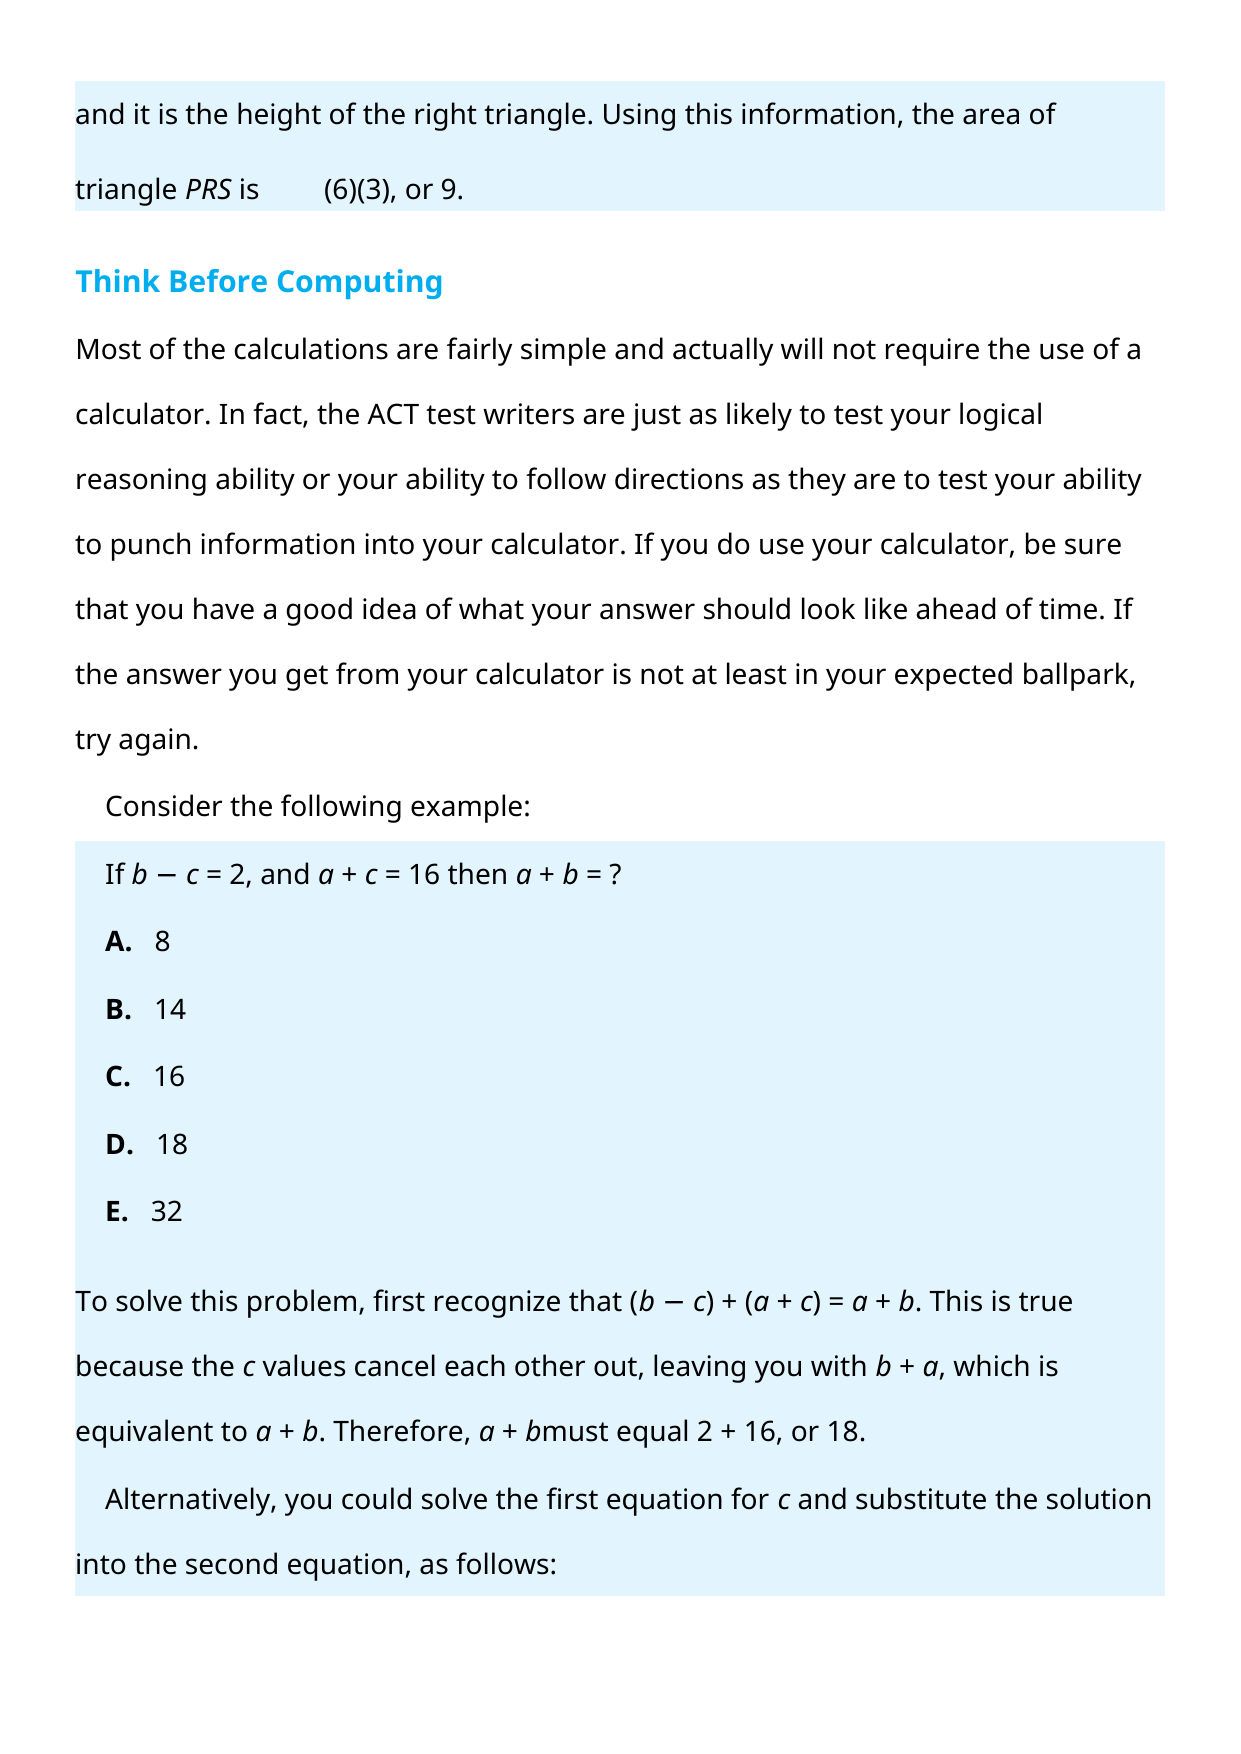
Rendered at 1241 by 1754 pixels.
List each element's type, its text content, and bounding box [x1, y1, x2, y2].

text C. 16 [75, 1043, 1165, 1108]
text If b − c = 2, and a + c = 16 then a + b = ? [75, 841, 1165, 906]
text D. 18 [75, 1111, 1165, 1176]
text Consider the following example: [75, 773, 1165, 838]
text B. 14 [75, 976, 1165, 1041]
text A. 8 [75, 908, 1165, 973]
text E. 32 [75, 1178, 1165, 1243]
text Most of the calculations are fairly simple and actually will not require the use of a calculator. In fact, the ACT test writers are just as likely to test your logical reasoning ability or your ability to follow directions as they are to test your ability to punch information into your calculator. If you do use your calculator, be sure that you have a good idea of what your answer should look like ahead of time. If the answer you get from your calculator is not at least in your expected ballpark, try again. [75, 316, 1165, 771]
text Alternatively, you could solve the first equation for c and substitute the solution into the second equation, as follows: [75, 1466, 1165, 1596]
text To solve this problem, first recognize that (b − c) + (a + c) = a + b. This is true because the c values cancel each other out, leaving you with b + a, which is equivalent to a + b. Therefore, a + bmust equal 2 + 16, or 18. [75, 1268, 1165, 1463]
text Think Before Computing [75, 248, 1165, 313]
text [75, 81, 1165, 211]
